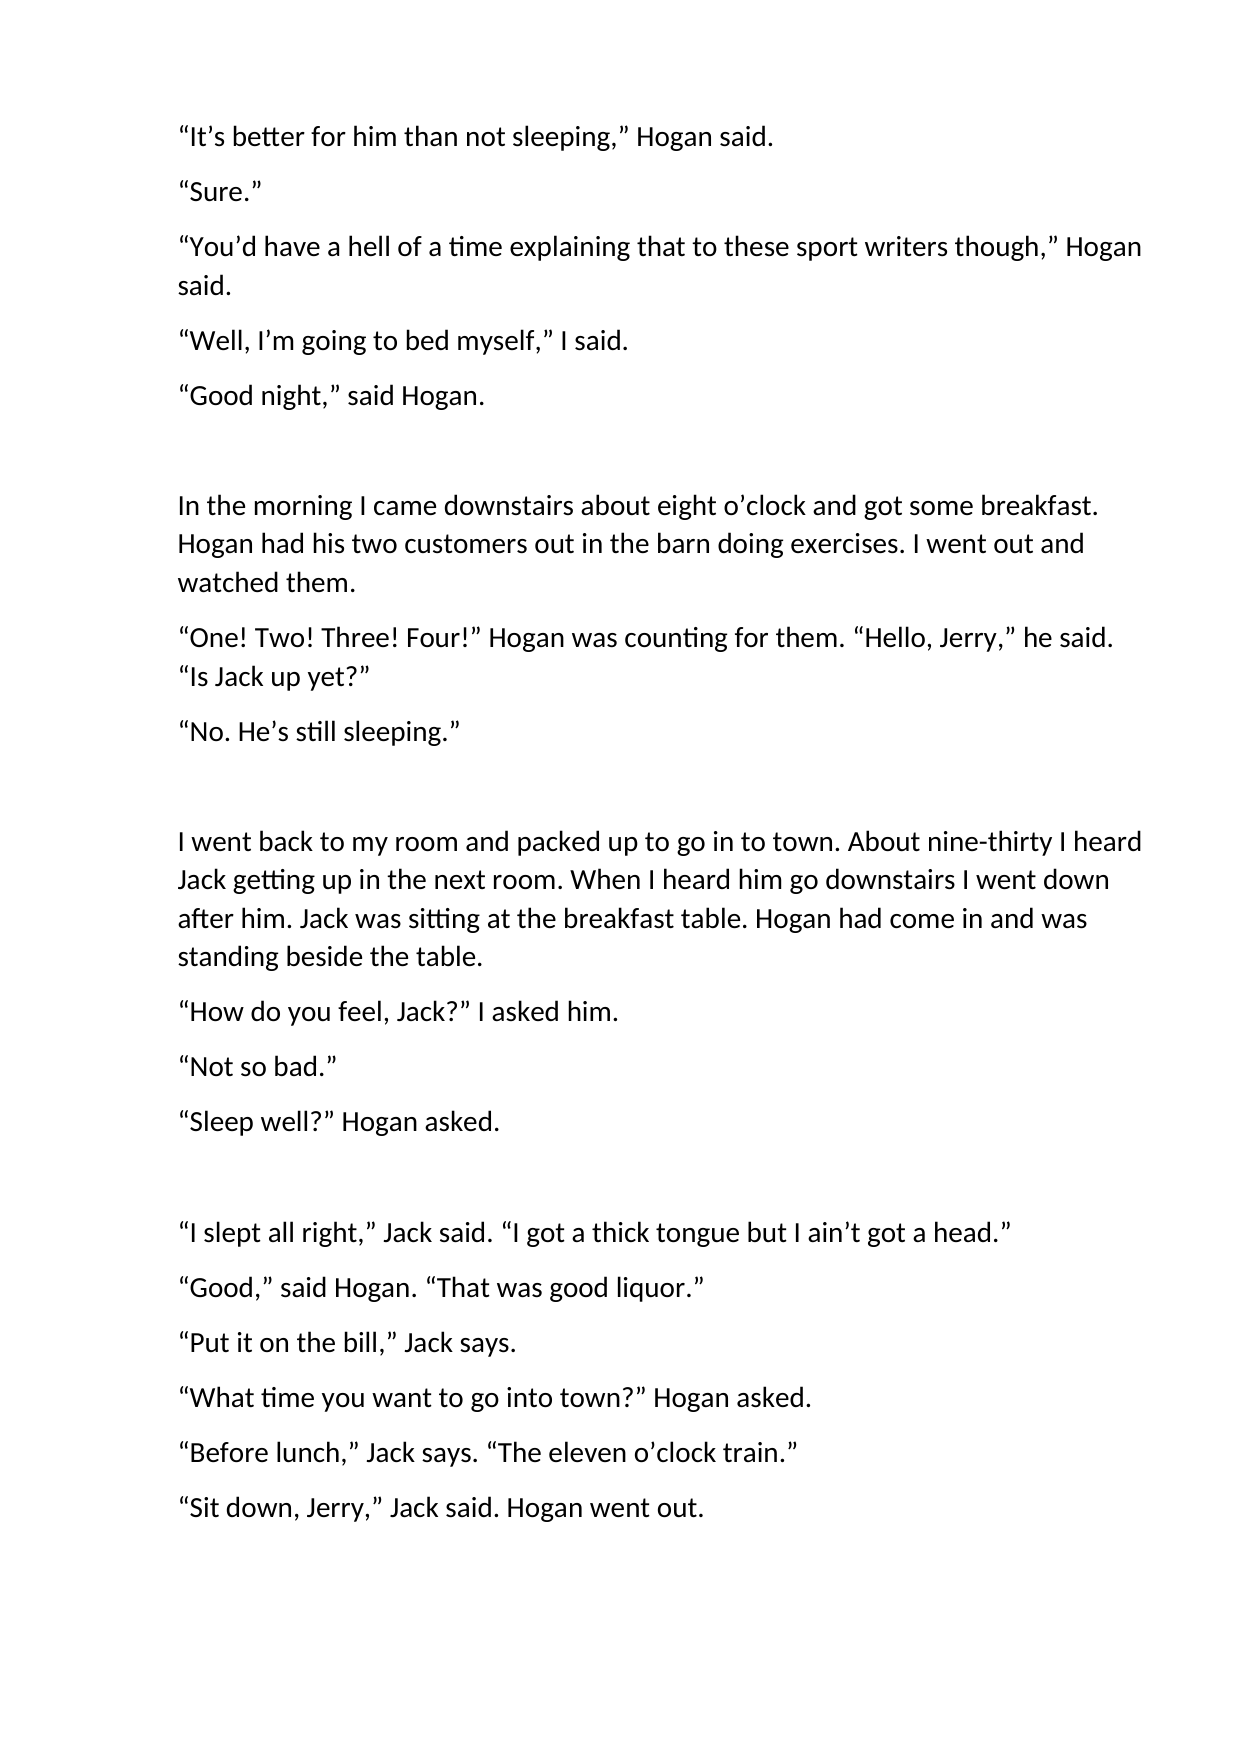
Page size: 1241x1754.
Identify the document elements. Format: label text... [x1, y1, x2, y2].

text “What time you want to go into town?” Hogan asked. [177, 1379, 1152, 1415]
text In the morning I came downstairs about eight o’clock and got some breakfast. Hogan had his two customers out in the barn doing exercises. I went out and watched them. [177, 487, 1152, 600]
text “One! Two! Three! Four!” Hogan was counting for them. “Hello, Jerry,” he said. “Is Jack up yet?” [177, 619, 1152, 693]
text I went back to my room and packed up to go in to town. About nine-thirty I heard Jack getting up in the next room. When I heard him go downstairs I went down after him. Jack was sitting at the breakfast table. Hogan had come in and was standing beside the table. [177, 823, 1152, 974]
text “Not so bad.” [177, 1048, 1152, 1084]
text “How do you feel, Jack?” I asked him. [177, 993, 1152, 1029]
text “Sleep well?” Hogan asked. [177, 1103, 1152, 1139]
text “Good,” said Hogan. “That was good liquor.” [177, 1269, 1152, 1304]
text “Sit down, Jerry,” Jack said. Hogan went out. [177, 1489, 1152, 1525]
text “Well, I’m going to bed myself,” I said. [177, 322, 1152, 357]
text “Put it on the bill,” Jack says. [177, 1324, 1152, 1359]
text “Good night,” said Hogan. [177, 377, 1152, 413]
text “I slept all right,” Jack said. “I got a thick tongue but I ain’t got a head.” [177, 1214, 1152, 1249]
text “No. He’s still sleeping.” [177, 713, 1152, 748]
text “Before lunch,” Jack says. “The eleven o’clock train.” [177, 1434, 1152, 1470]
text “It’s better for him than not sleeping,” Hogan said. [177, 118, 1152, 154]
text “Sure.” [177, 173, 1152, 209]
text “You’d have a hell of a time explaining that to these sport writers though,” Hogan said. [177, 228, 1152, 302]
